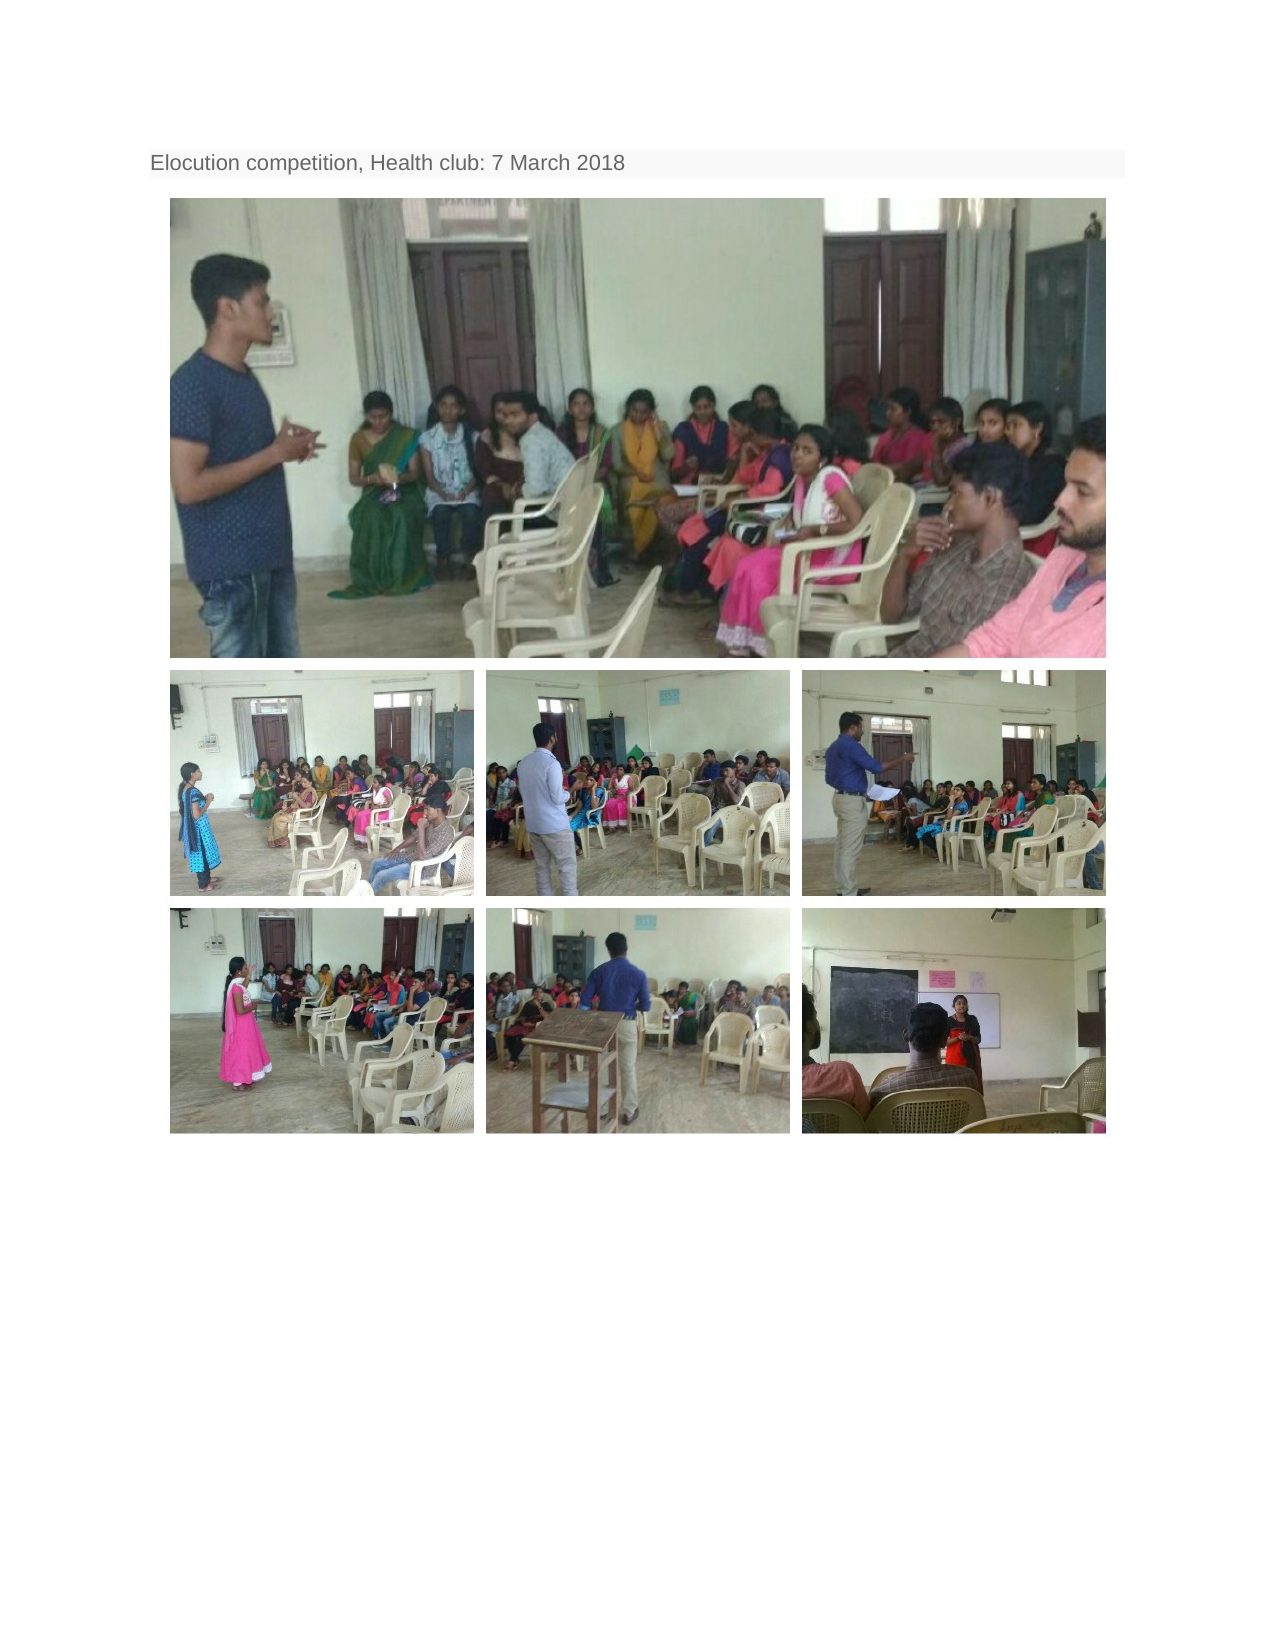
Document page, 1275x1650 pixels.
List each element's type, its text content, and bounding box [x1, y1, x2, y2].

picture [150, 178, 1125, 1154]
text Elocution competition, Health club: 7 March 2018 [150, 150, 1125, 175]
